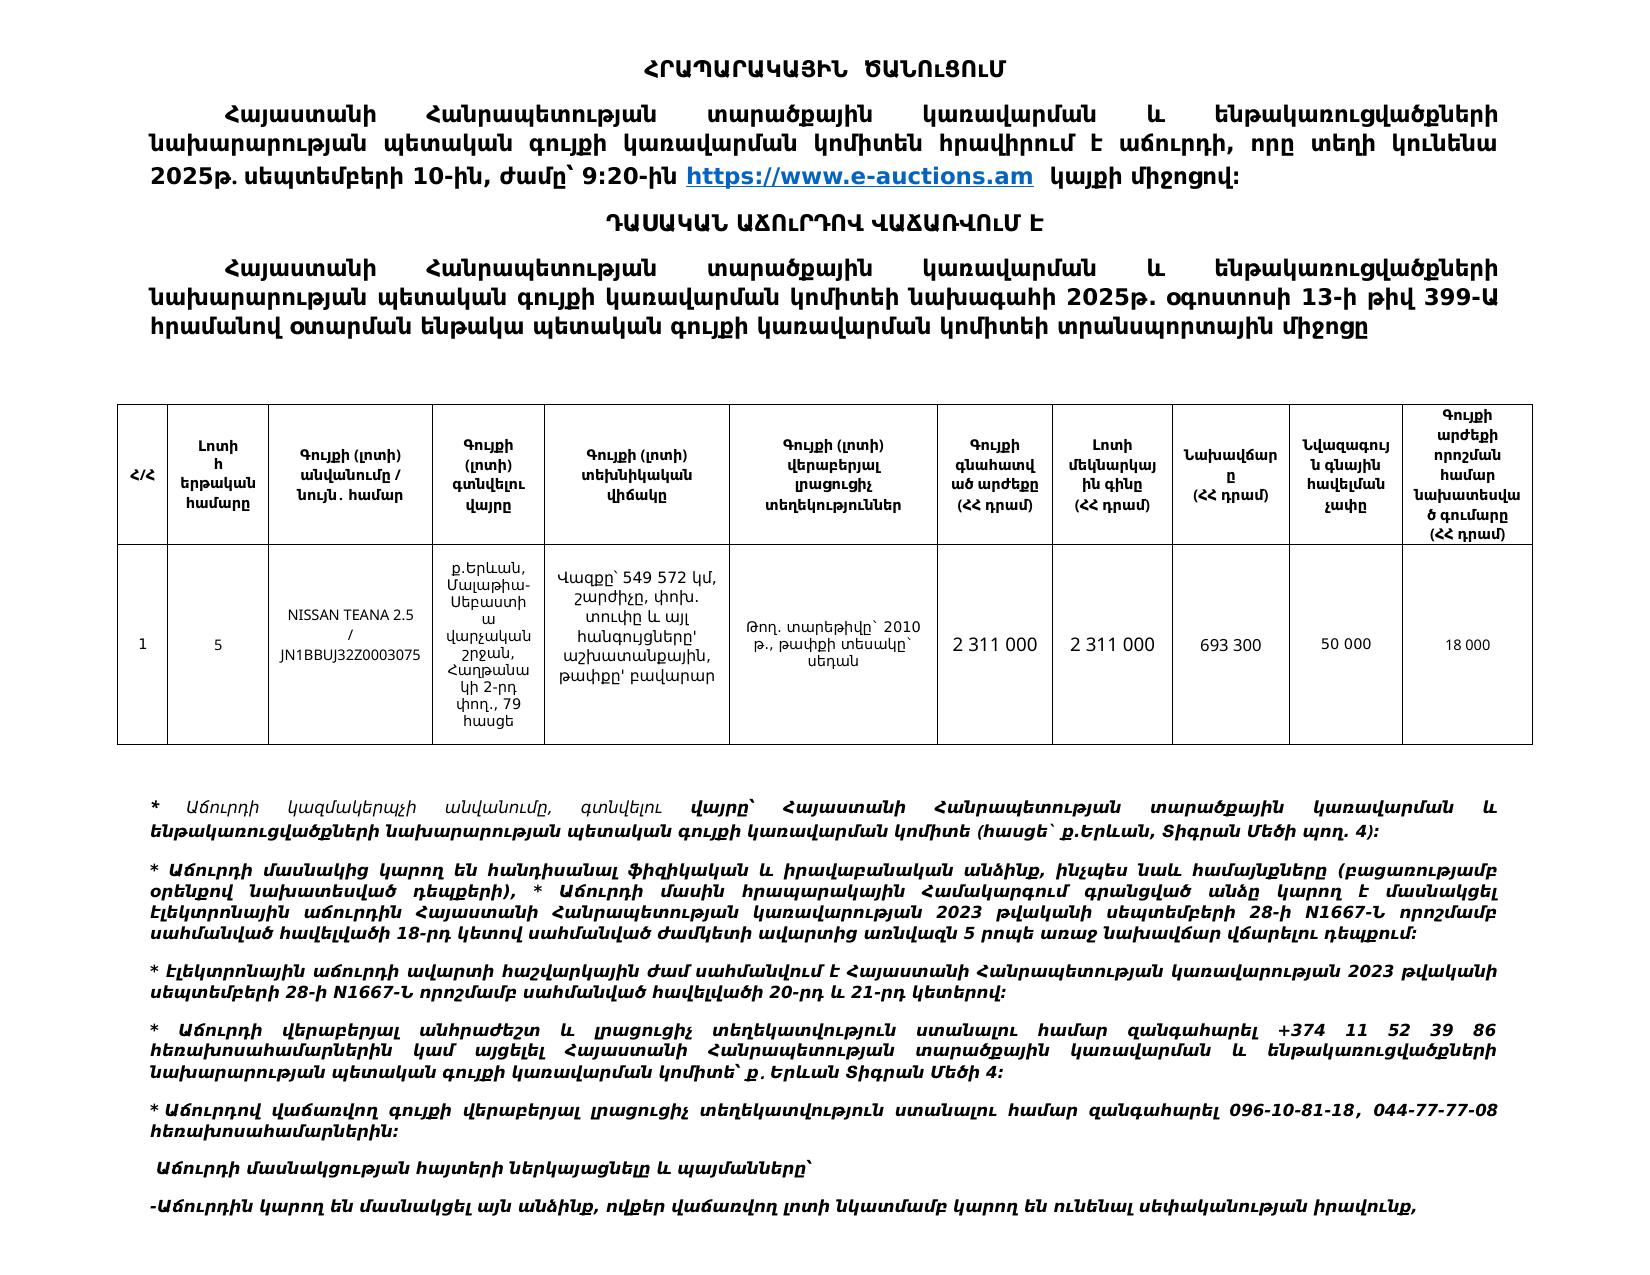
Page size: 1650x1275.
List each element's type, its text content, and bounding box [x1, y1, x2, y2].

table_cell 693 300 [1173, 545, 1289, 744]
text * էլեկտրոնային աճուրդի ավարտի հաշվարկային ժամ սահմանվում է Հայաստանի Հանրապետության կառավարության 2023 թվականի սեպտեմբերի 28-ի N1667-Ն որոշմամբ սահմանված հավելվածի 20-րդ և 21-րդ կետերով: [150, 961, 1500, 1002]
table_header Հ/Հ [118, 405, 167, 544]
table_cell 18 000 [1403, 545, 1532, 744]
table_cell ք․Երևան, Մալաթիա- Սեբաստիա վարչական շրջան, Հաղթանակի 2-րդ փող․, 79 հասցե [433, 545, 544, 744]
table_header Գույքի գնահատված արժեքը (ՀՀ դրամ) [938, 405, 1052, 544]
text -Աճուրդին կարող են մասնակցել այն անձինք, ովքեր վաճառվող լոտի նկատմամբ կարող են ունենալ սեփականության իրավունք, [150, 1197, 1500, 1216]
table_cell 2 311 000 [938, 545, 1052, 744]
text Աճուրդի մասնակցության հայտերի ներկայացնելը և պայմանները՝ [150, 1159, 1500, 1178]
table_header Լոտի մեկնարկային գինը (ՀՀ դրամ) [1053, 405, 1172, 544]
text * Աճուրդի վերաբերյալ անհրաժեշտ և լրացուցիչ տեղեկատվություն ստանալու համար զանգահարել +374 11 52 39 86 հեռախոսահամարներին կամ այցելել Հայաստանի Հանրապետության տարածքային կառավարման և ենթակառուցվածքների նախարարության պետական գույքի կառավարման կոմիտե՝ ք․ Երևան Տիգրան Մեծի 4։ [150, 1020, 1500, 1083]
table_header Լոտի հերթական համարը [168, 405, 268, 544]
table_cell 1 [118, 545, 167, 744]
text * Աճուրդի կազմակերպչի անվանումը, գտնվելու վայրը՝ Հայաստանի Հանրապետության տարածքային կառավարման և ենթակառուցվածքների նախարարության պետական գույքի կառավարման կոմիտե (հասցե` ք.Երևան, Տիգրան Մեծի պող. 4)։ [150, 796, 1500, 843]
text ԴԱՍԱԿԱՆ ԱՃՈւՐԴՈՎ ՎԱՃԱՌՎՈւՄ Է [150, 210, 1500, 237]
text Հայաստանի Հանրապետության տարածքային կառավարման և ենթակառուցվածքների նախարարության պետական գույքի կառավարման կոմիտեն հրավիրում է աճուրդի, որը տեղի կունենա 2025թ. սեպտեմբերի 10-ին, ժամը՝ 9:20-ին https://www.e-auctions.am կայքի միջոցով։ [150, 102, 1500, 191]
text ՀՐԱՊԱՐԱԿԱՅԻՆ ԾԱՆՈւՑՈւՄ [150, 56, 1500, 83]
table_header Նախավճարը (ՀՀ դրամ) [1173, 405, 1289, 544]
table_cell 5 [168, 545, 268, 744]
table_header Գույքի (լոտի) գտնվելու վայրը [433, 405, 544, 544]
text Հայաստանի Հանրապետության տարածքային կառավարման և ենթակառուցվածքների նախարարության պետական գույքի կառավարման կոմիտեի նախագահի 2025թ․ օգոստոսի 13-ի թիվ 399-Ա հրամանով օտարման ենթակա պետական գույքի կառավարման կոմիտեի տրանսպորտային միջոցը [150, 255, 1500, 339]
table_cell Վազքը՝ 549 572 կմ, շարժիչը, փոխ. տուփը և այլ հանգույցները' աշխատանքային, թափքը' բավարար [545, 545, 729, 744]
table_header Նվազագույն գնային հավելման չափը [1290, 405, 1402, 544]
table_cell NISSAN TEANA 2.5 / JN1BBUJ32Z0003075 [269, 545, 432, 744]
table_header Գույքի (լոտի) տեխնիկական վիճակը [545, 405, 729, 544]
table_header Գույքի (լոտի) վերաբերյալ լրացուցիչ տեղեկություններ [730, 405, 937, 544]
table_cell 50 000 [1290, 545, 1402, 744]
text * Աճուրդով վաճառվող գույքի վերաբերյալ լրացուցիչ տեղեկատվություն ստանալու համար զանգահարել 096-10-81-18, 044-77-77-08 հեռախոսահամարներին։ [150, 1101, 1500, 1141]
table_header Գույքի արժեքի որոշման համար նախատեսված գումարը (ՀՀ դրամ) [1403, 405, 1532, 544]
table_header Գույքի (լոտի) անվանումը / նույն․ համար [269, 405, 432, 544]
text * Աճուրդի մասնակից կարող են հանդիսանալ ֆիզիկական և իրավաբանական անձինք, ինչպես նաև համայնքները (բացառությամբ օրենքով նախատեսված դեպքերի), * Աճուրդի մասին հրապարակային Համակարգում գրանցված անձը կարող է մասնակցել էլեկտրոնային աճուրդին Հայաստանի Հանրապետության կառավարության 2023 թվականի սեպտեմբերի 28-ի N1667-Ն որոշմամբ սահմանված հավելվածի 18-րդ կետով սահմանված ժամկետի ավարտից առնվազն 5 րոպե առաջ նախավճար վճարելու դեպքում: [150, 861, 1500, 943]
table_cell Թող․ տարեթիվը` 2010 թ․, թափքի տեսակը` սեդան [730, 545, 937, 744]
table_cell 2 311 000 [1053, 545, 1172, 744]
